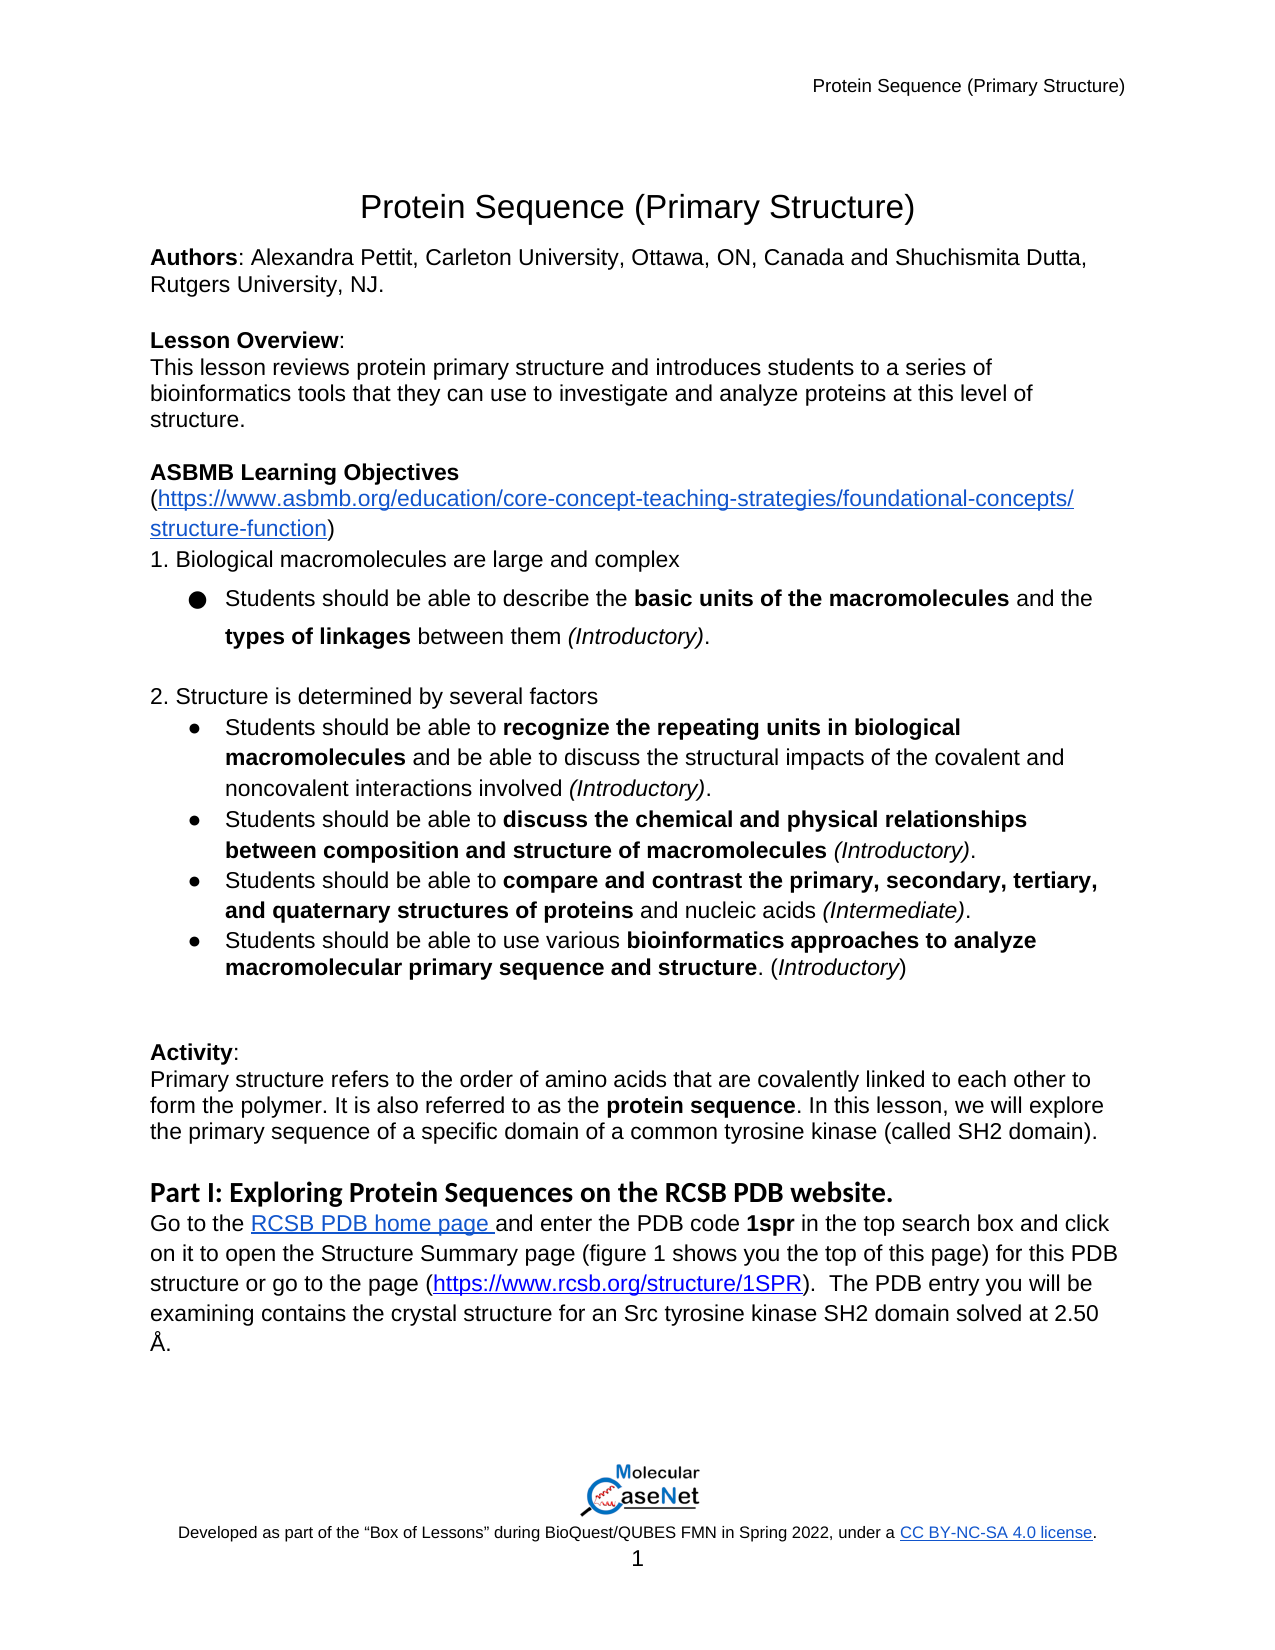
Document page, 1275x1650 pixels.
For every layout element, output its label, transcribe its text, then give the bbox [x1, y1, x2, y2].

picture [573, 1458, 702, 1519]
list Students should be able to compare and contrast the primary, secondary, tertiary, and quaternary structures of proteins and nucleic acids (Intermediate). [187, 867, 1125, 923]
text Primary structure refers to the order of amino acids that are covalently linked to each other to form the polymer. It is also referred to as the protein sequence. In this lesson, we will explore the primary sequence of a specific domain of a common tyrosine kinase (called SH2 domain). [150, 1066, 1125, 1145]
text (https://www.asbmb.org/education/core-concept-teaching-strategies/foundational-concepts/structure-function) [150, 485, 1125, 542]
text Go to the RCSB PDB home page and enter the PDB code 1spr in the top search box and click on it to open the Structure Summary page (figure 1 shows you the top of this page) for this PDB structure or go to the page (https://www.rcsb.org/structure/1SPR). The PDB entry you will be examining contains the crystal structure for an Src tyrosine kinase SH2 domain solved at 2.50 Å. [150, 1209, 1125, 1357]
text ASBMB Learning Objectives [150, 459, 1125, 485]
list Students should be able to describe the basic units of the macromolecules and the types of linkages between them (Introductory). [187, 572, 1125, 649]
list Students should be able to recognize the repeating units in biological macromolecules and be able to discuss the structural impacts of the covalent and noncovalent interactions involved (Introductory). [187, 713, 1125, 802]
text 2. Structure is determined by several factors [150, 683, 1125, 709]
subtitle Part I: Exploring Protein Sequences on the RCSB PDB website. [150, 1174, 1125, 1209]
text Activity: [150, 1039, 1125, 1066]
list Students should be able to use various bioinformatics approaches to analyze macromolecular primary sequence and structure. (Introductory) [187, 927, 1125, 980]
subtitle Protein Sequence (Primary Structure) [150, 187, 1125, 226]
text This lesson reviews protein primary structure and introduces students to a series of bioinformatics tools that they can use to investigate and analyze proteins at this level of structure. [150, 353, 1125, 432]
text 1. Biological macromolecules are large and complex [150, 546, 1125, 572]
text Lesson Overview: [150, 327, 1125, 353]
list Students should be able to discuss the chemical and physical relationships between composition and structure of macromolecules (Introductory). [187, 806, 1125, 863]
text Authors: Alexandra Pettit, Carleton University, Ottawa, ON, Canada and Shuchismita Dutta, Rutgers University, NJ. [150, 244, 1125, 297]
